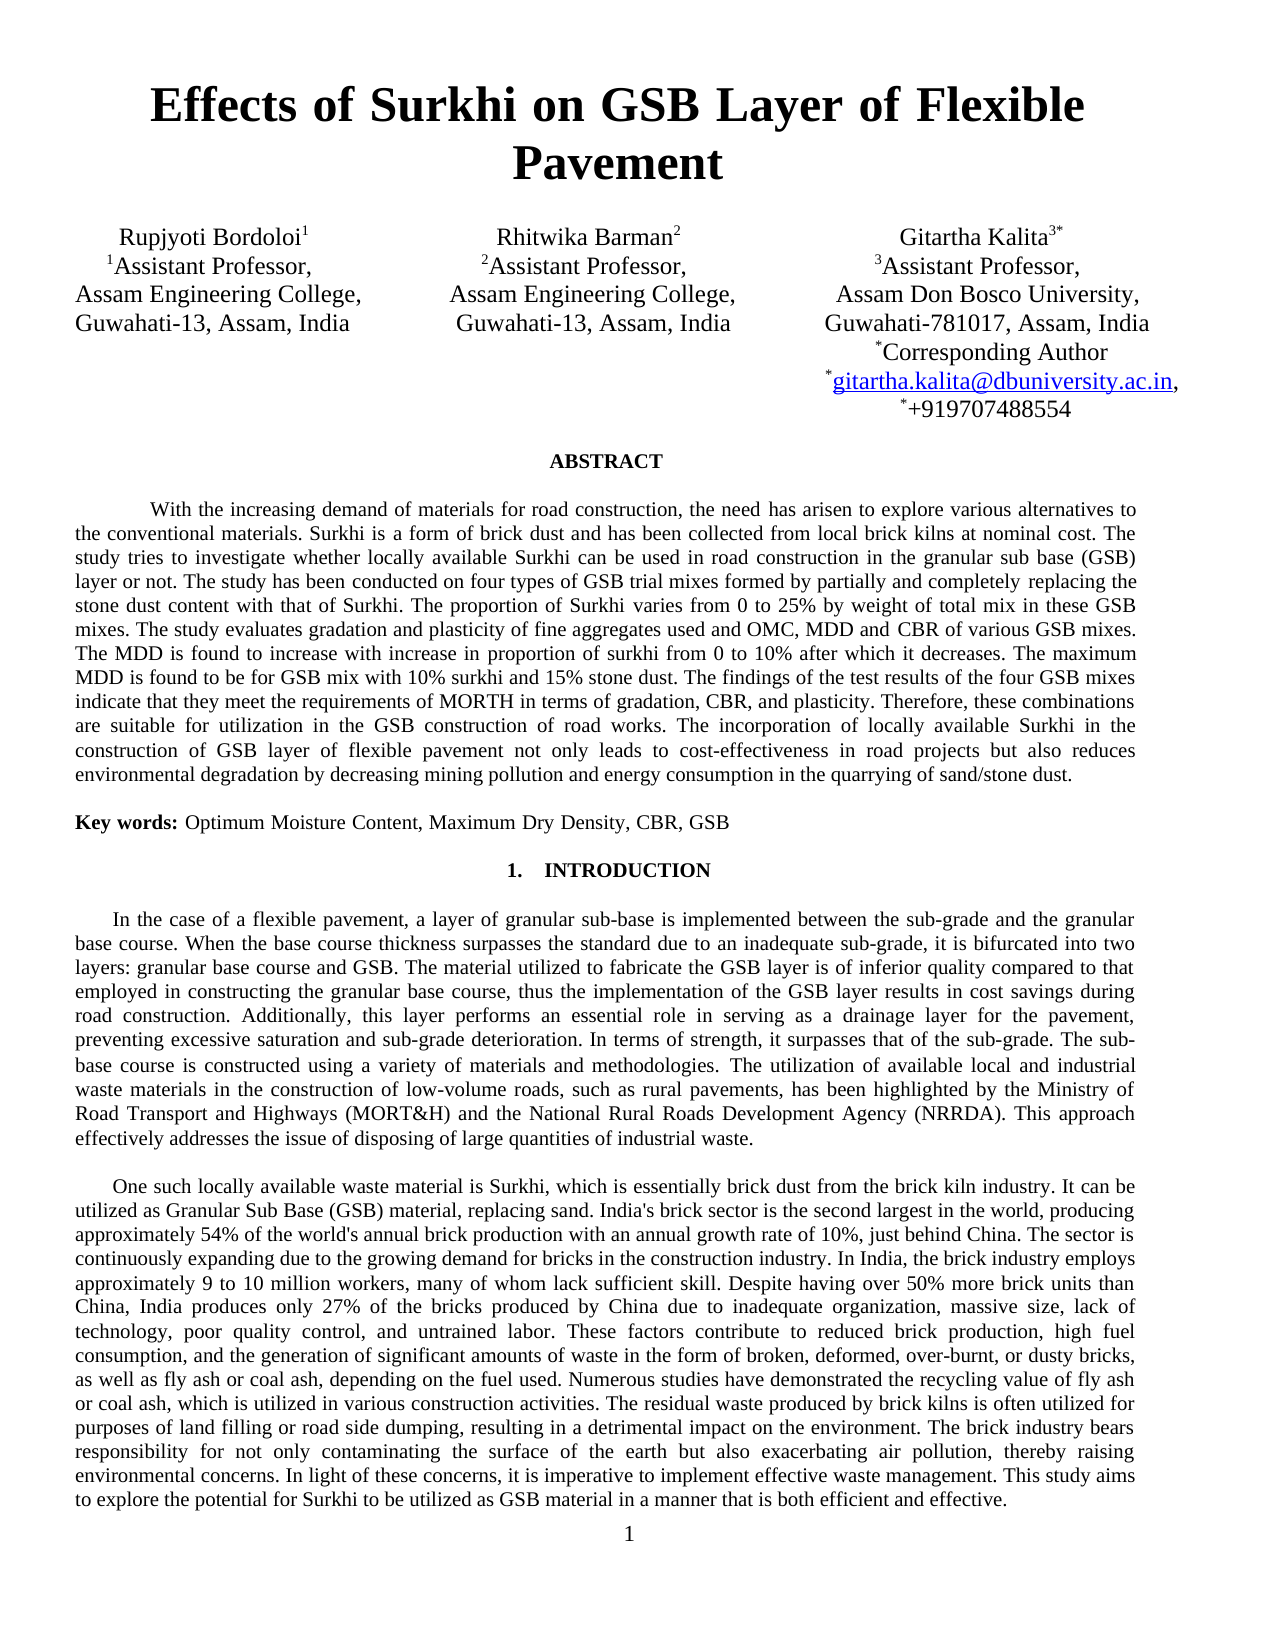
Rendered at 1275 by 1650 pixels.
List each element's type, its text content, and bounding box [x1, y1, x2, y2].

list INTRODUCTION [112, 858, 1105, 882]
text Assam Engineering College, Assam Engineering College, Assam Don Bosco University, [75, 279, 1200, 308]
subtitle ABSTRACT [75, 449, 1137, 473]
title Effects of Surkhi on GSB Layer of Flexible Pavement [99, 75, 1136, 190]
text In the case of a flexible pavement, a layer of granular sub-base is implemented between the sub-grade and the granular base course. When the base course thickness surpasses the standard due to an inadequate sub-grade, it is bifurcated into two layers: granular base course and GSB. The material utilized to fabricate the GSB layer is of inferior quality compared to that employed in constructing the granular base course, thus the implementation of the GSB layer results in cost savings during road construction. Additionally, this layer performs an essential role in serving as a drainage layer for the pavement, preventing excessive saturation and sub-grade deterioration. In terms of strength, it surpasses that of the sub-grade. The sub-base course is constructed using a variety of materials and methodologies. The utilization of available local and industrial waste materials in the construction of low-volume roads, such as rural pavements, has been highlighted by the Ministry of Road Transport and Highways (MORT&H) and the National Rural Roads Development Agency (NRRDA). This approach effectively addresses the issue of disposing of large quantities of industrial waste. [75, 907, 1137, 1149]
text Guwahati-13, Assam, India Guwahati-13, Assam, India Guwahati-781017, Assam, India [75, 308, 1200, 337]
text 1Assistant Professor, 2Assistant Professor, 3Assistant Professor, [75, 251, 1200, 279]
subtitle With the increasing demand of materials for road construction, the need has arisen to explore various alternatives to the conventional materials. Surkhi is a form of brick dust and has been collected from local brick kilns at nominal cost. The study tries to investigate whether locally available Surkhi can be used in road construction in the granular sub base (GSB) layer or not. The study has been conducted on four types of GSB trial mixes formed by partially and completely replacing the stone dust content with that of Surkhi. The proportion of Surkhi varies from 0 to 25% by weight of total mix in these GSB mixes. The study evaluates gradation and plasticity of fine aggregates used and OMC, MDD and CBR of various GSB mixes. The MDD is found to increase with increase in proportion of surkhi from 0 to 10% after which it decreases. The maximum MDD is found to be for GSB mix with 10% surkhi and 15% stone dust. The findings of the test results of the four GSB mixes indicate that they meet the requirements of MORTH in terms of gradation, CBR, and plasticity. Therefore, these combinations are suitable for utilization in the GSB construction of road works. The incorporation of locally available Surkhi in the construction of GSB layer of flexible pavement not only leads to cost-effectiveness in road projects but also reduces environmental degradation by decreasing mining pollution and energy consumption in the quarrying of sand/stone dust. [75, 497, 1137, 786]
text Rupjyoti Bordoloi1 Rhitwika Barman2 Gitartha Kalita3* [75, 222, 1200, 251]
text *+919707488554 [825, 394, 1200, 423]
text One such locally available waste material is Surkhi, which is essentially brick dust from the brick kiln industry. It can be utilized as Granular Sub Base (GSB) material, replacing sand. India's brick sector is the second largest in the world, producing approximately 54% of the world's annual brick production with an annual growth rate of 10%, just behind China. The sector is continuously expanding due to the growing demand for bricks in the construction industry. In India, the brick industry employs approximately 9 to 10 million workers, many of whom lack sufficient skill. Despite having over 50% more brick units than China, India produces only 27% of the bricks produced by China due to inadequate organization, massive size, lack of technology, poor quality control, and untrained labor. These factors contribute to reduced brick production, high fuel consumption, and the generation of significant amounts of waste in the form of broken, deformed, over-burnt, or dusty bricks, as well as fly ash or coal ash, depending on the fuel used. Numerous studies have demonstrated the recycling value of fly ash or coal ash, which is utilized in various construction activities. The residual waste produced by brick kilns is often utilized for purposes of land filling or road side dumping, resulting in a detrimental impact on the environment. The brick industry bears responsibility for not only contaminating the surface of the earth but also exacerbating air pollution, thereby raising environmental concerns. In light of these concerns, it is imperative to implement effective waste management. This study aims to explore the potential for Surkhi to be utilized as GSB material in a manner that is both efficient and effective. [75, 1174, 1137, 1511]
text Key words: Optimum Moisture Content, Maximum Dry Density, CBR, GSB [75, 810, 1105, 834]
text *Corresponding Author *gitartha.kalita@dbuniversity.ac.in, [825, 337, 1200, 394]
